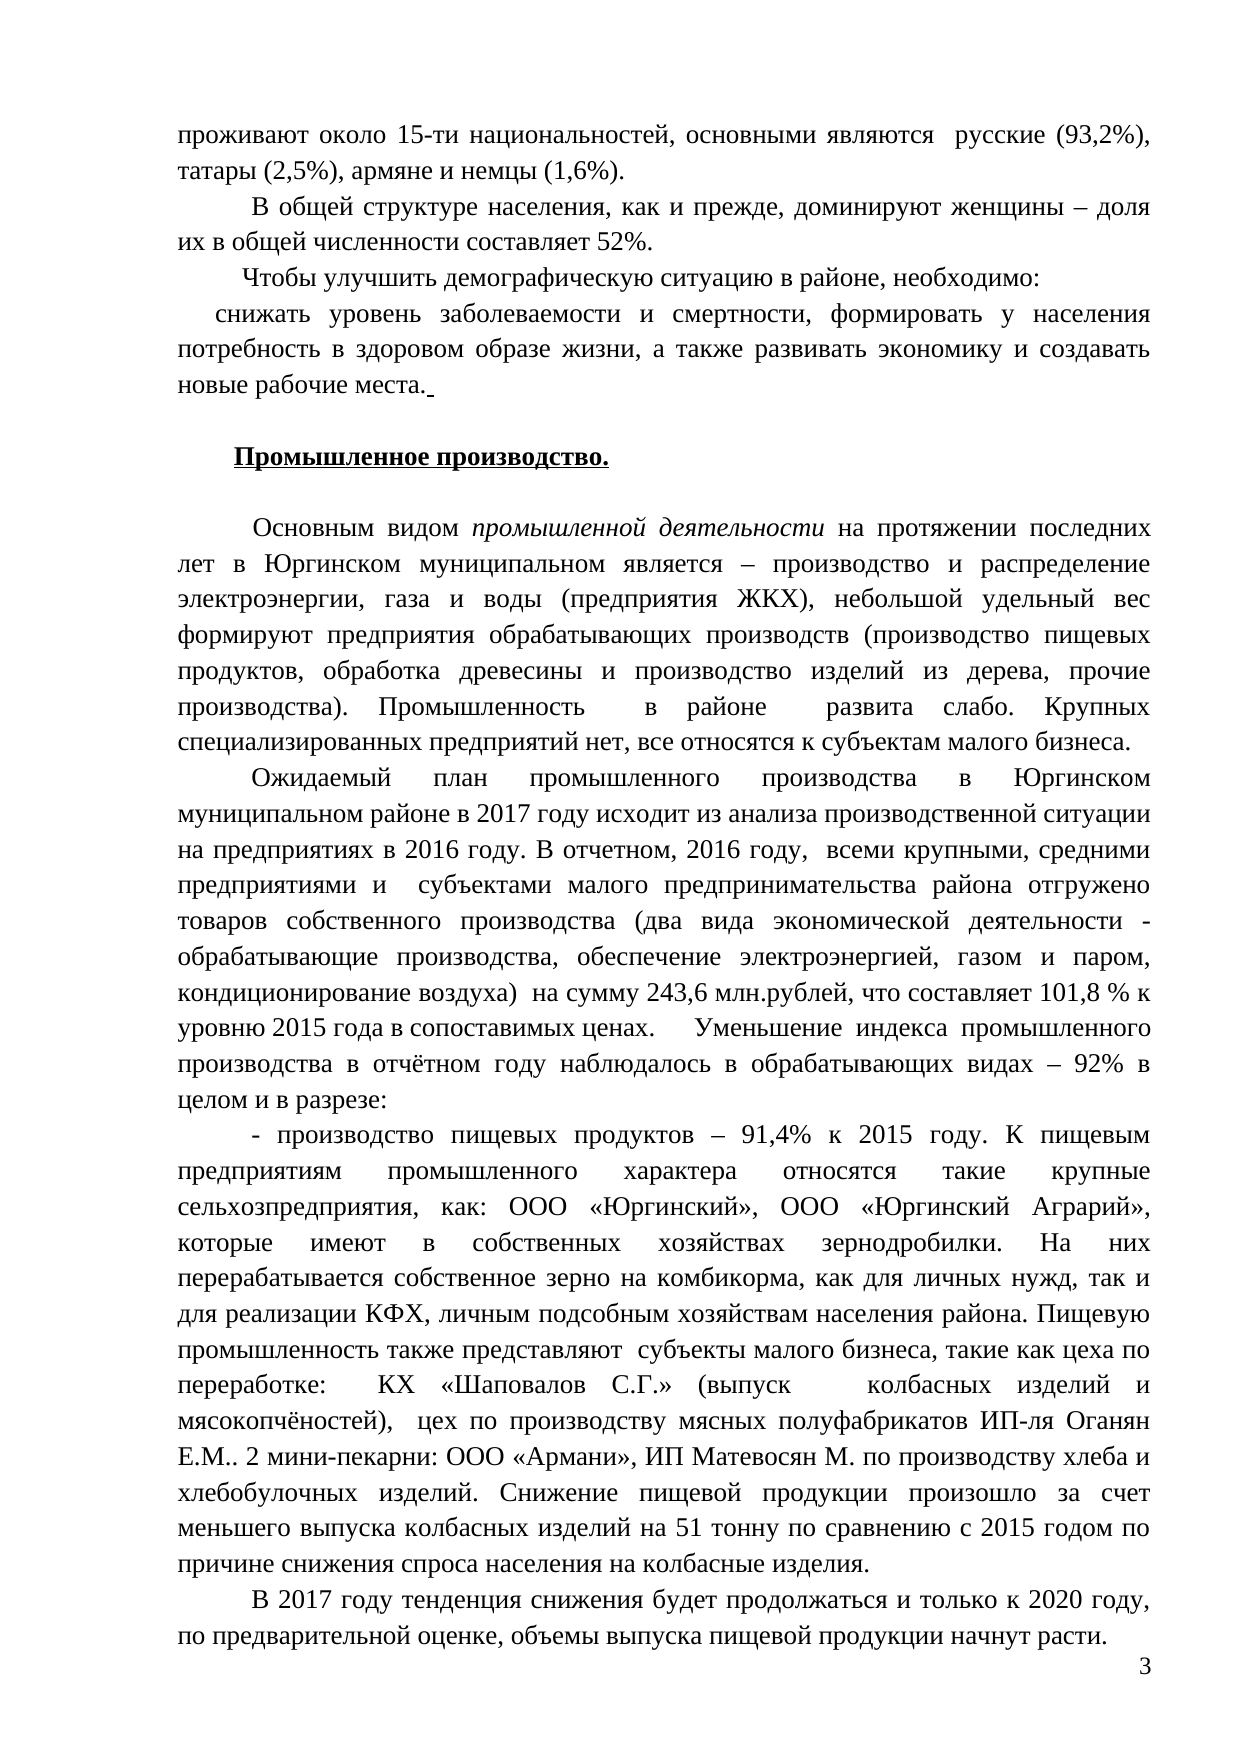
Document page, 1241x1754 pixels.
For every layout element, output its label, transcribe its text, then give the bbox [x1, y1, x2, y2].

text Чтобы улучшить демографическую ситуацию в районе, необходимо: [177, 261, 1152, 292]
text Промышленное производство. [177, 440, 1152, 471]
text Основным видом промышленной деятельности на протяжении последних лет в Юргинском муниципальном является – производство и распределение электроэнергии, газа и воды (предприятия ЖКХ), небольшой удельный вес формируют предприятия обрабатывающих производств (производство пищевых продуктов, обработка древесины и производство изделий из дерева, прочие производства). Промышленность в районе развита слабо. Крупных специализированных предприятий нет, все относятся к субъектам малого бизнеса. [177, 511, 1152, 757]
text В общей структуре населения, как и прежде, доминируют женщины – доля их в общей численности составляет 52%. [177, 189, 1152, 256]
text Ожидаемый план промышленного производства в Юргинском муниципальном районе в 2017 году исходит из анализа производственной ситуации на предприятиях в 2016 году. В отчетном, 2016 году, всеми крупными, средними предприятиями и субъектами малого предпринимательства района отгружено товаров собственного производства (два вида экономической деятельности - обрабатывающие производства, обеспечение электроэнергией, газом и паром, кондиционирование воздуха) на сумму 243,6 млн.рублей, что составляет 101,8 % к уровню 2015 года в сопоставимых ценах. Уменьшение индекса промышленного производства в отчётном году наблюдалось в обрабатывающих видах – 92% в целом и в разрезе: [177, 761, 1152, 1114]
text снижать уровень заболеваемости и смертности, формировать у населения потребность в здоровом образе жизни, а также развивать экономику и создавать новые рабочие места. [177, 297, 1152, 399]
text - производство пищевых продуктов – 91,4% к 2015 году. К пищевым предприятиям промышленного характера относятся такие крупные сельхозпредприятия, как: ООО «Юргинский», ООО «Юргинский Аграрий», которые имеют в собственных хозяйствах зернодробилки. На них перерабатывается собственное зерно на комбикорма, как для личных нужд, так и для реализации КФХ, личным подсобным хозяйствам населения района. Пищевую промышленность также представляют субъекты малого бизнеса, такие как цеха по переработке: КХ «Шаповалов С.Г.» (выпуск колбасных изделий и мясокопчёностей), цех по производству мясных полуфабрикатов ИП-ля Оганян Е.М.. 2 мини-пекарни: ООО «Армани», ИП Матевосян М. по производству хлеба и хлебобулочных изделий. Снижение пищевой продукции произошло за счет меньшего выпуска колбасных изделий на 51 тонну по сравнению с 2015 годом по причине снижения спроса населения на колбасные изделия. [177, 1118, 1152, 1578]
text В 2017 году тенденция снижения будет продолжаться и только к 2020 году, по предварительной оценке, объемы выпуска пищевой продукции начнут расти. [177, 1583, 1152, 1650]
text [177, 118, 1152, 185]
